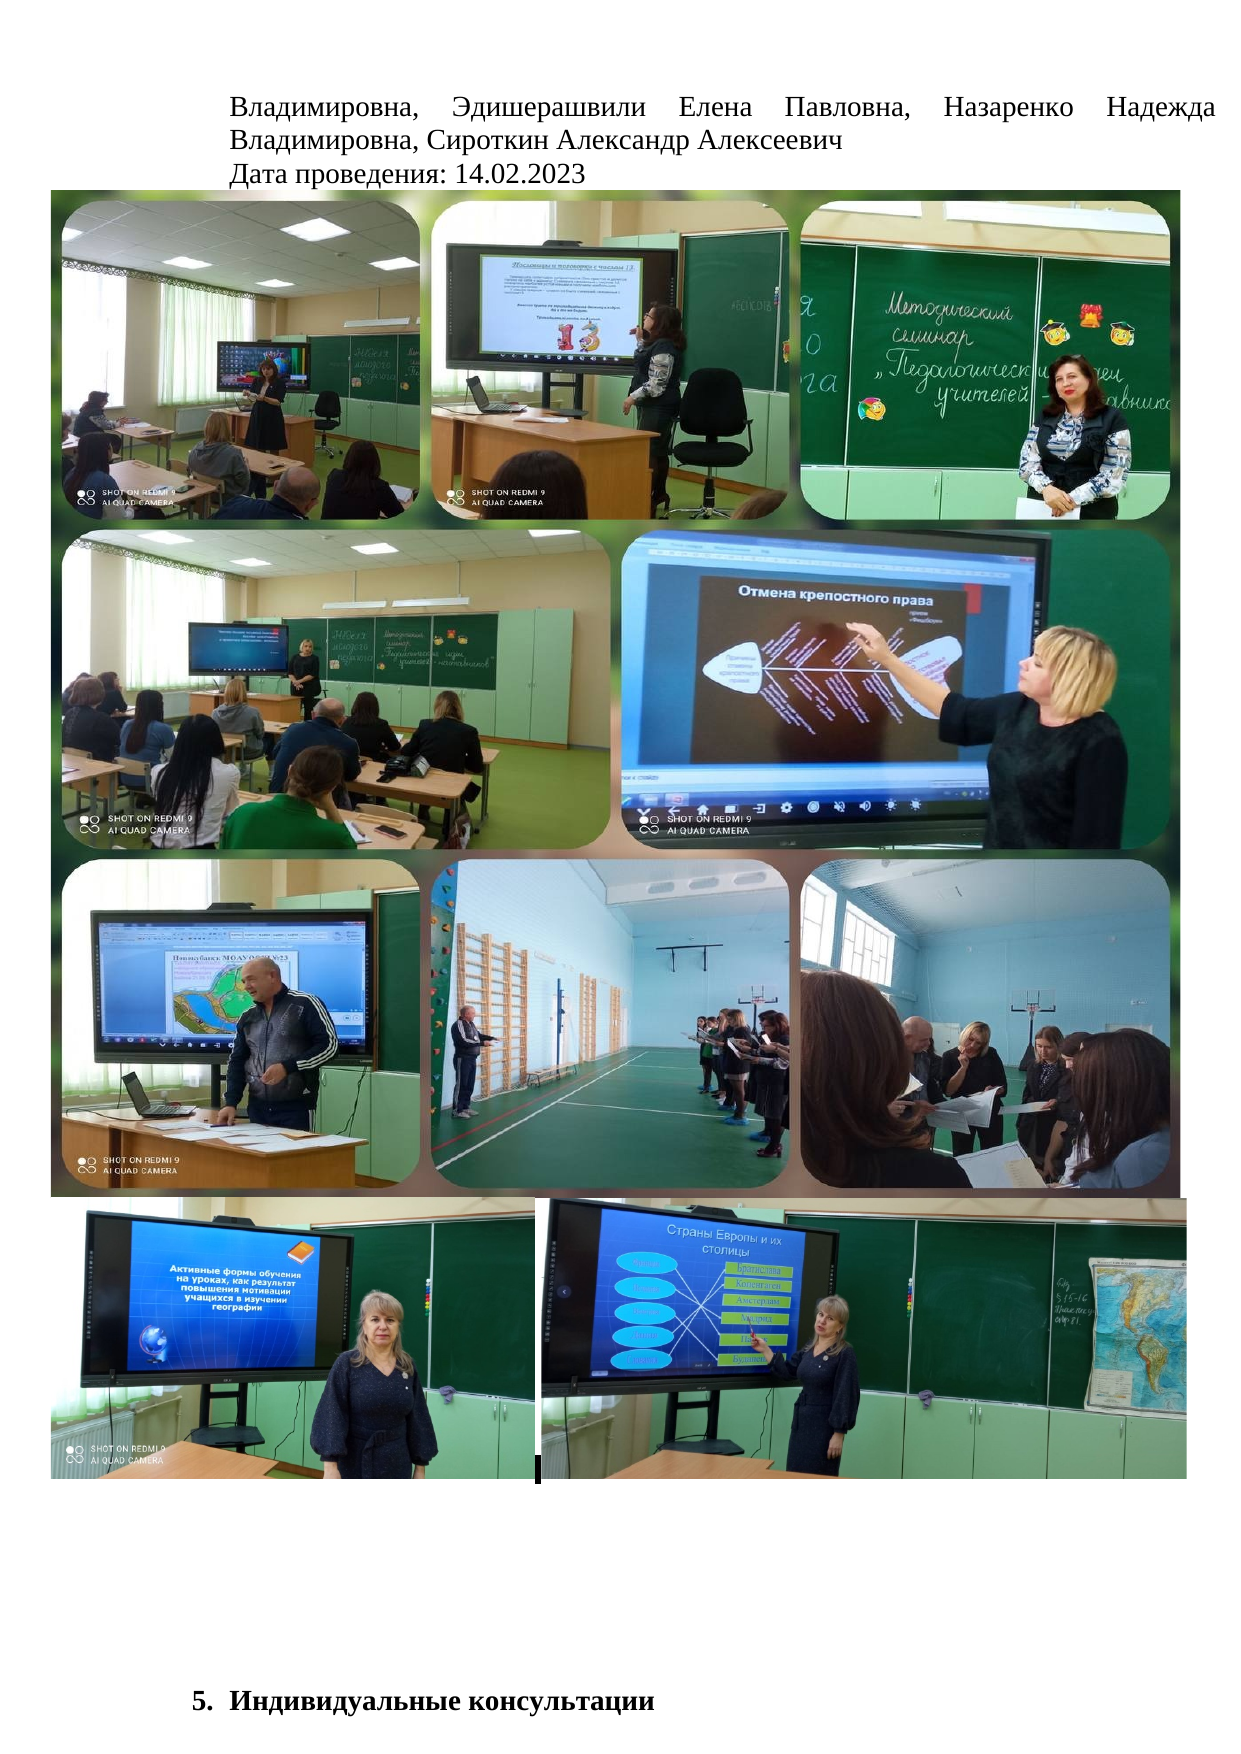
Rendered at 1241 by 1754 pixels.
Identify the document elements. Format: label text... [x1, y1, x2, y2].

text Дата проведения: 14.02.2023 [229, 156, 1217, 190]
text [229, 89, 1217, 156]
list Индивидуальные консультации [192, 1683, 1217, 1717]
picture [50, 190, 1187, 1479]
